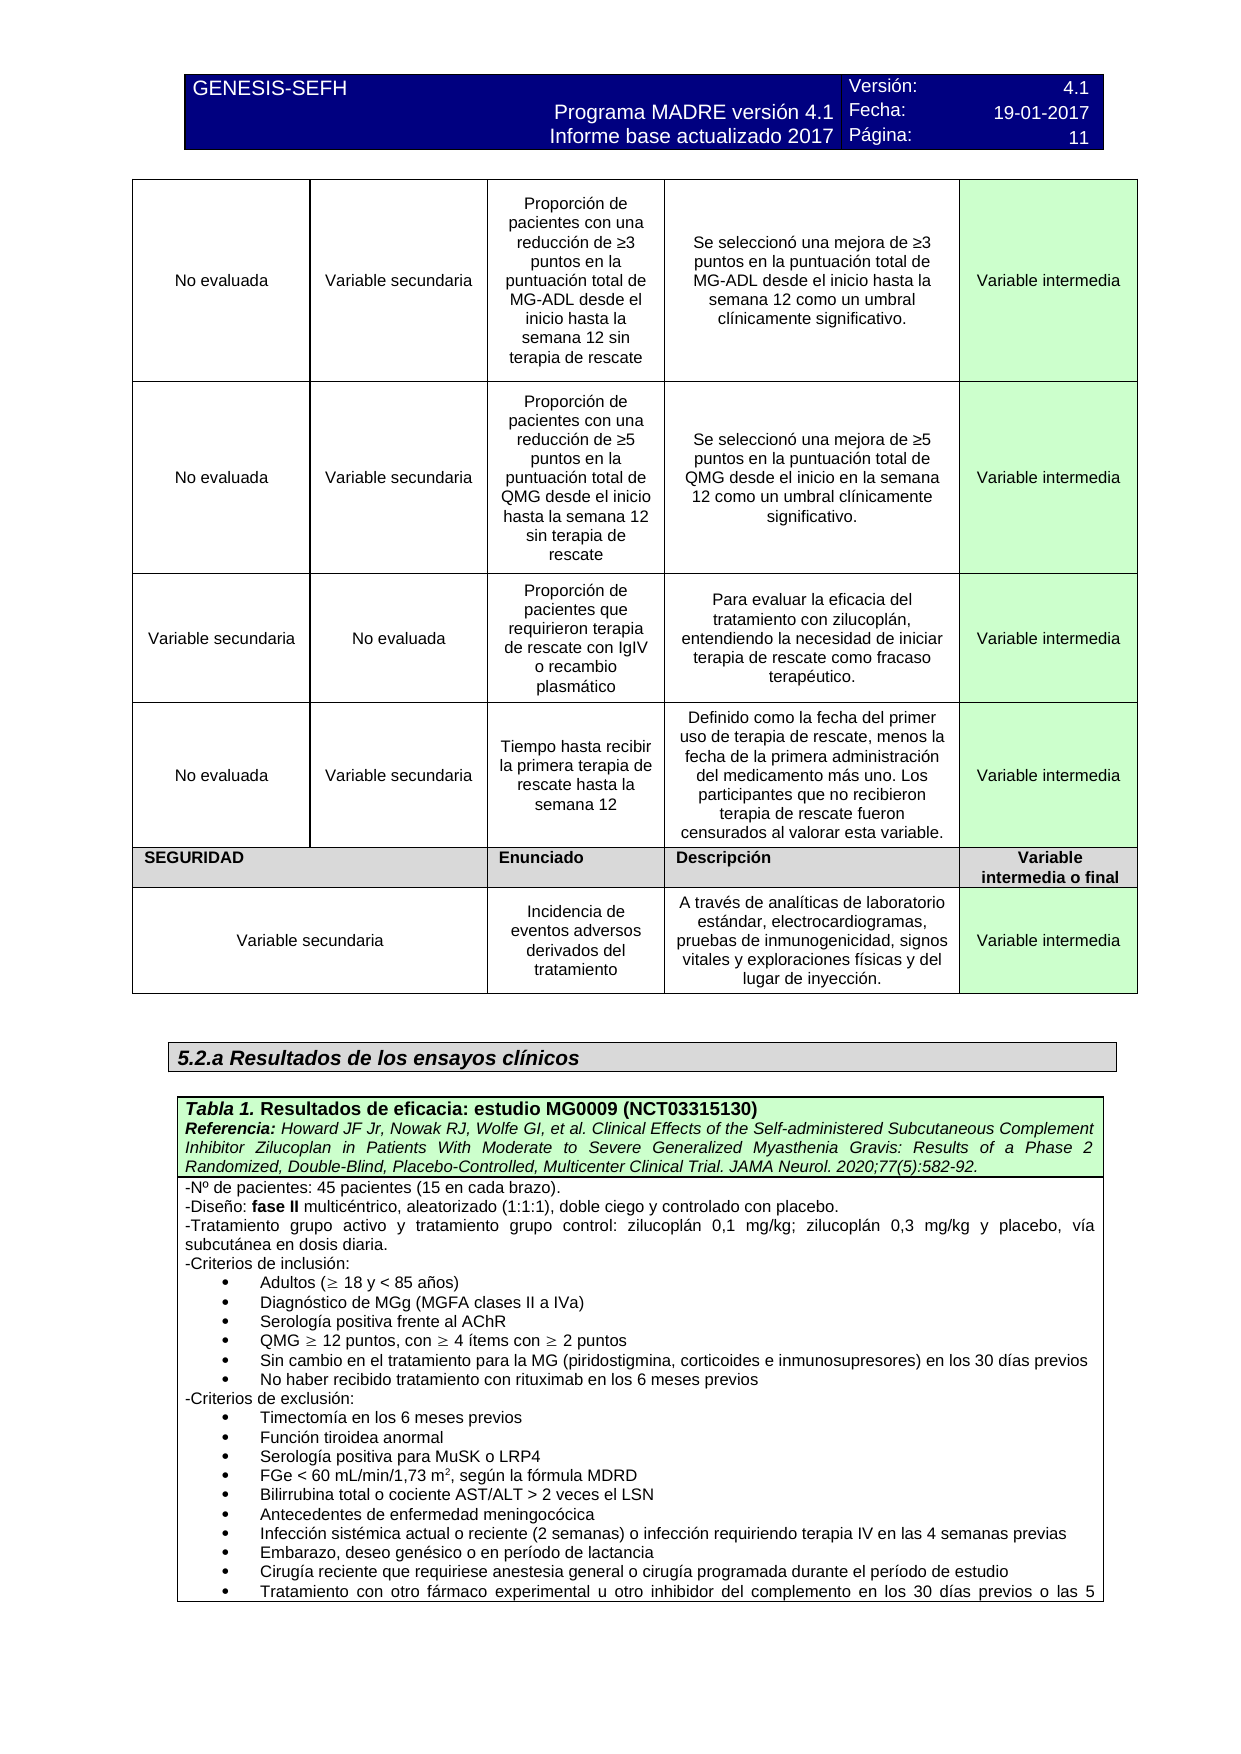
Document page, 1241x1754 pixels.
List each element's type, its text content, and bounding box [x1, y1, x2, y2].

table_header Tabla 1. Resultados de eficacia: estudio MG0009 (NCT03315130) Referencia: Howard JF Jr, Nowak RJ, Wolfe GI, et al. Clinical Effects of the Self-administered Subcutaneous Complement Inhibitor Zilucoplan in Patients With Moderate to Severe Generalized Myasthenia Gravis: Results of a Phase 2 Randomized, Double-Blind, Placebo-Controlled, Multicenter Clinical Trial. JAMA Neurol. 2020;77(5):582-92. [178, 1098, 1103, 1176]
table_cell Para evaluar la eficacia del tratamiento con zilucoplán, entendiendo la necesidad de iniciar terapia de rescate como fracaso terapéutico. [665, 574, 959, 702]
table_cell Incidencia de eventos adversos derivados del tratamiento [488, 888, 664, 993]
table_cell Variable intermedia [960, 180, 1137, 381]
table_cell Definido como la fecha del primer uso de terapia de rescate, menos la fecha de la primera administración del medicamento más uno. Los participantes que no recibieron terapia de rescate fueron censurados al valorar esta variable. [665, 703, 959, 847]
table_cell No evaluada [133, 180, 309, 381]
table_cell Enunciado [488, 848, 664, 887]
table_cell Variable secundaria [311, 382, 487, 573]
table_cell Variable intermedia [960, 888, 1137, 993]
table_cell Variable intermedia o final [960, 848, 1137, 887]
table_cell Proporción de pacientes con una reducción de ≥3 puntos en la puntuación total de MG-ADL desde el inicio hasta la semana 12 sin terapia de rescate [488, 180, 664, 381]
table_cell Variable intermedia [960, 382, 1137, 573]
subtitle 5.2.a Resultados de los ensayos clínicos [169, 1043, 1116, 1071]
table_cell Se seleccionó una mejora de ≥5 puntos en la puntuación total de QMG desde el inicio en la semana 12 como un umbral clínicamente significativo. [665, 382, 959, 573]
table_cell No evaluada [311, 574, 487, 702]
table_cell Tiempo hasta recibir la primera terapia de rescate hasta la semana 12 [488, 703, 664, 847]
table_cell A través de analíticas de laboratorio estándar, electrocardiogramas, pruebas de inmunogenicidad, signos vitales y exploraciones físicas y del lugar de inyección. [665, 888, 959, 993]
table_cell SEGURIDAD [133, 848, 487, 887]
table_cell Variable intermedia [960, 574, 1137, 702]
table_cell No evaluada [133, 703, 309, 847]
table_cell Proporción de pacientes que requirieron terapia de rescate con IgIV o recambio plasmático [488, 574, 664, 702]
table_cell Variable secundaria [311, 703, 487, 847]
table_cell Se seleccionó una mejora de ≥3 puntos en la puntuación total de MG-ADL desde el inicio hasta la semana 12 como un umbral clínicamente significativo. [665, 180, 959, 381]
table_cell Variable secundaria [133, 888, 487, 993]
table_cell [178, 1178, 1103, 1601]
table_cell Variable secundaria [311, 180, 487, 381]
table_cell Descripción [665, 848, 959, 887]
table_cell Proporción de pacientes con una reducción de ≥5 puntos en la puntuación total de QMG desde el inicio hasta la semana 12 sin terapia de rescate [488, 382, 664, 573]
table_cell No evaluada [133, 382, 309, 573]
table_cell Variable intermedia [960, 703, 1137, 847]
table_cell Variable secundaria [133, 574, 309, 702]
